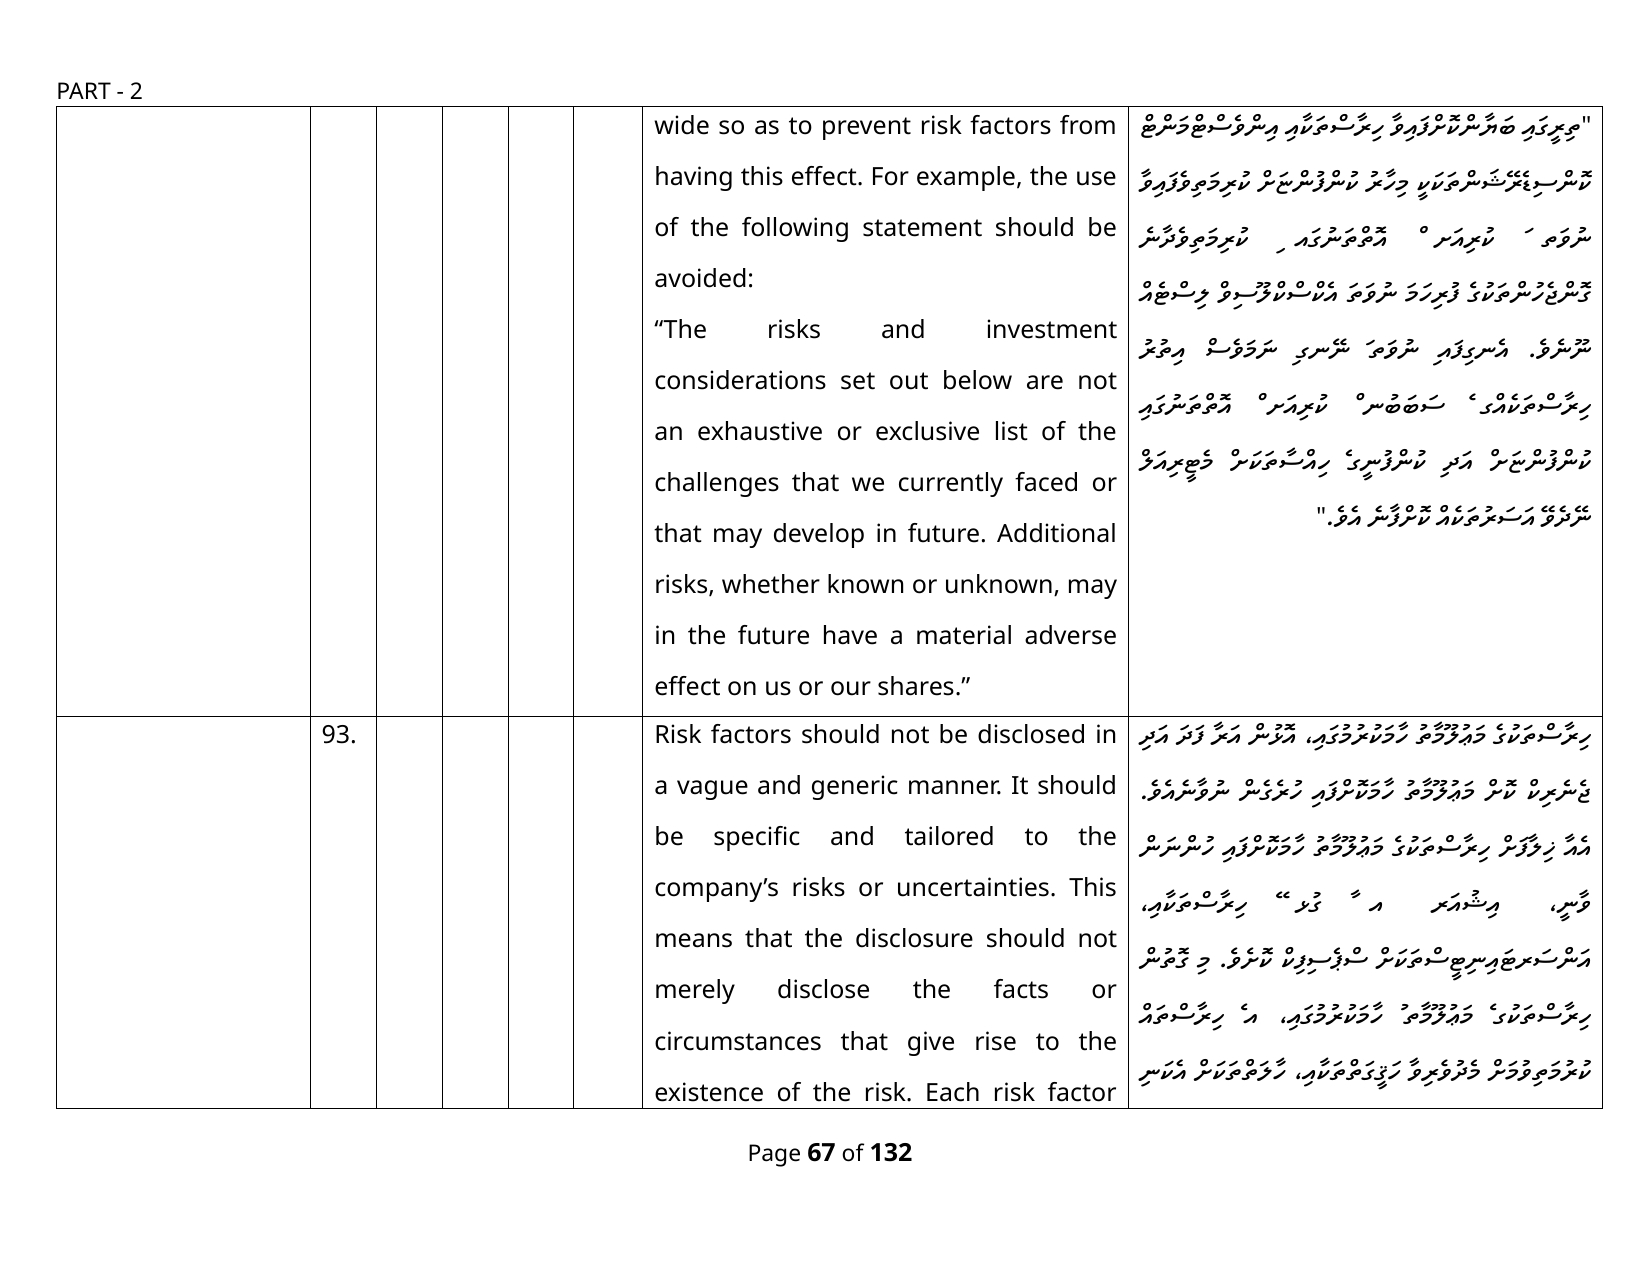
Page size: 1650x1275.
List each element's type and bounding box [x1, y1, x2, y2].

table_cell [57, 717, 310, 1108]
table_cell [377, 717, 442, 1108]
table_cell [509, 107, 573, 716]
table_cell [509, 717, 573, 1108]
table_cell [574, 107, 642, 716]
table_cell [57, 107, 310, 716]
table_cell [1129, 107, 1602, 716]
table_cell [574, 717, 642, 1108]
table_cell [311, 107, 376, 716]
table_cell [311, 717, 376, 1108]
table_cell [643, 107, 1128, 716]
table_cell [643, 717, 1128, 1108]
table_cell [443, 717, 508, 1108]
table_cell [443, 107, 508, 716]
table_cell [1129, 717, 1602, 1108]
table_cell [377, 107, 442, 716]
